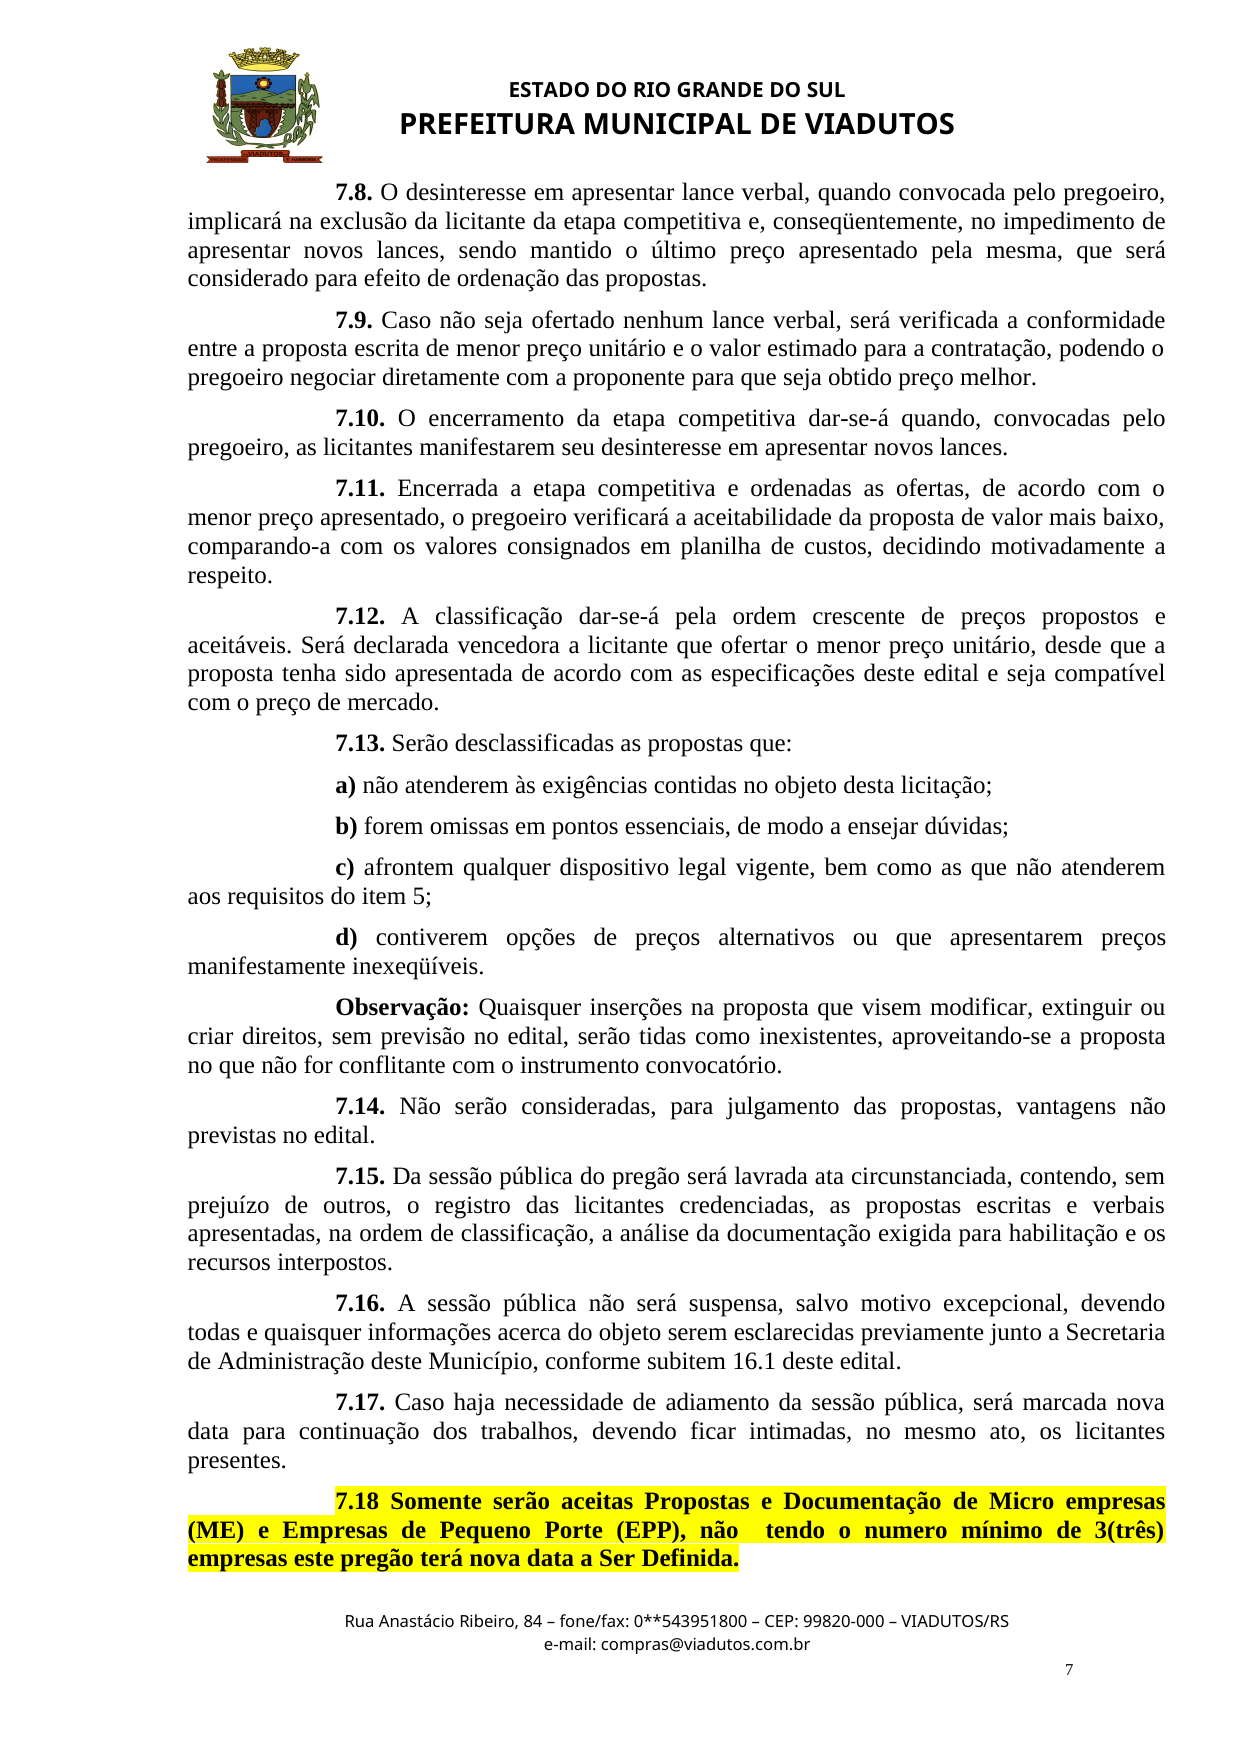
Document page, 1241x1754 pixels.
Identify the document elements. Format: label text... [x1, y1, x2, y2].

text 7.15. Da sessão pública do pregão será lavrada ata circunstanciada, contendo, sem prejuízo de outros, o registro das licitantes credenciadas, as propostas escritas e verbais apresentadas, na ordem de classificação, a análise da documentação exigida para habilitação e os recursos interpostos. [187, 1161, 1166, 1276]
text 7.10. O encerramento da etapa competitiva dar-se-á quando, convocadas pelo pregoeiro, as licitantes manifestarem seu desinteresse em apresentar novos lances. [187, 403, 1166, 461]
text d) contiverem opções de preços alternativos ou que apresentarem preços manifestamente inexeqüíveis. [187, 922, 1166, 980]
text 7.18 Somente serão aceitas Propostas e Documentação de Micro empresas (ME) e Empresas de Pequeno Porte (EPP), não tendo o numero mínimo de 3(três) empresas este pregão terá nova data a Ser Definida. [187, 1486, 1166, 1572]
text 7.12. A classificação dar-se-á pela ordem crescente de preços propostos e aceitáveis. Será declarada vencedora a licitante que ofertar o menor preço unitário, desde que a proposta tenha sido apresentada de acordo com as especificações deste edital e seja compatível com o preço de mercado. [187, 601, 1166, 716]
text 7.11. Encerrada a etapa competitiva e ordenadas as ofertas, de acordo com o menor preço apresentado, o pregoeiro verificará a aceitabilidade da proposta de valor mais baixo, comparando-a com os valores consignados em planilha de custos, decidindo motivadamente a respeito. [187, 473, 1166, 588]
text Observação: Quaisquer inserções na proposta que visem modificar, extinguir ou criar direitos, sem previsão no edital, serão tidas como inexistentes, aproveitando-se a proposta no que não for conflitante com o instrumento convocatório. [187, 992, 1166, 1078]
text a) não atenderem às exigências contidas no objeto desta licitação; [187, 770, 1166, 798]
text b) forem omissas em pontos essenciais, de modo a ensejar dúvidas; [187, 811, 1166, 840]
text 7.17. Caso haja necessidade de adiamento da sessão pública, será marcada nova data para continuação dos trabalhos, devendo ficar intimadas, no mesmo ato, os licitantes presentes. [187, 1387, 1166, 1473]
text 7.14. Não serão consideradas, para julgamento das propostas, vantagens não previstas no edital. [187, 1091, 1166, 1148]
text 7.8. O desinteresse em apresentar lance verbal, quando convocada pelo pregoeiro, implicará na exclusão da licitante da etapa competitiva e, conseqüentemente, no impedimento de apresentar novos lances, sendo mantido o último preço apresentado pela mesma, que será considerado para efeito de ordenação das propostas. [187, 177, 1166, 292]
text 7.16. A sessão pública não será suspensa, salvo motivo excepcional, devendo todas e quaisquer informações acerca do objeto serem esclarecidas previamente junto a Secretaria de Administração deste Município, conforme subitem 16.1 deste edital. [187, 1288, 1166, 1375]
picture [202, 44, 328, 170]
text 7.13. Serão desclassificadas as propostas que: [187, 728, 1166, 757]
text 7.9. Caso não seja ofertado nenhum lance verbal, será verificada a conformidade entre a proposta escrita de menor preço unitário e o valor estimado para a contratação, podendo o pregoeiro negociar diretamente com a proponente para que seja obtido preço melhor. [187, 305, 1166, 391]
text c) afrontem qualquer dispositivo legal vigente, bem como as que não atenderem aos requisitos do item 5; [187, 852, 1166, 910]
